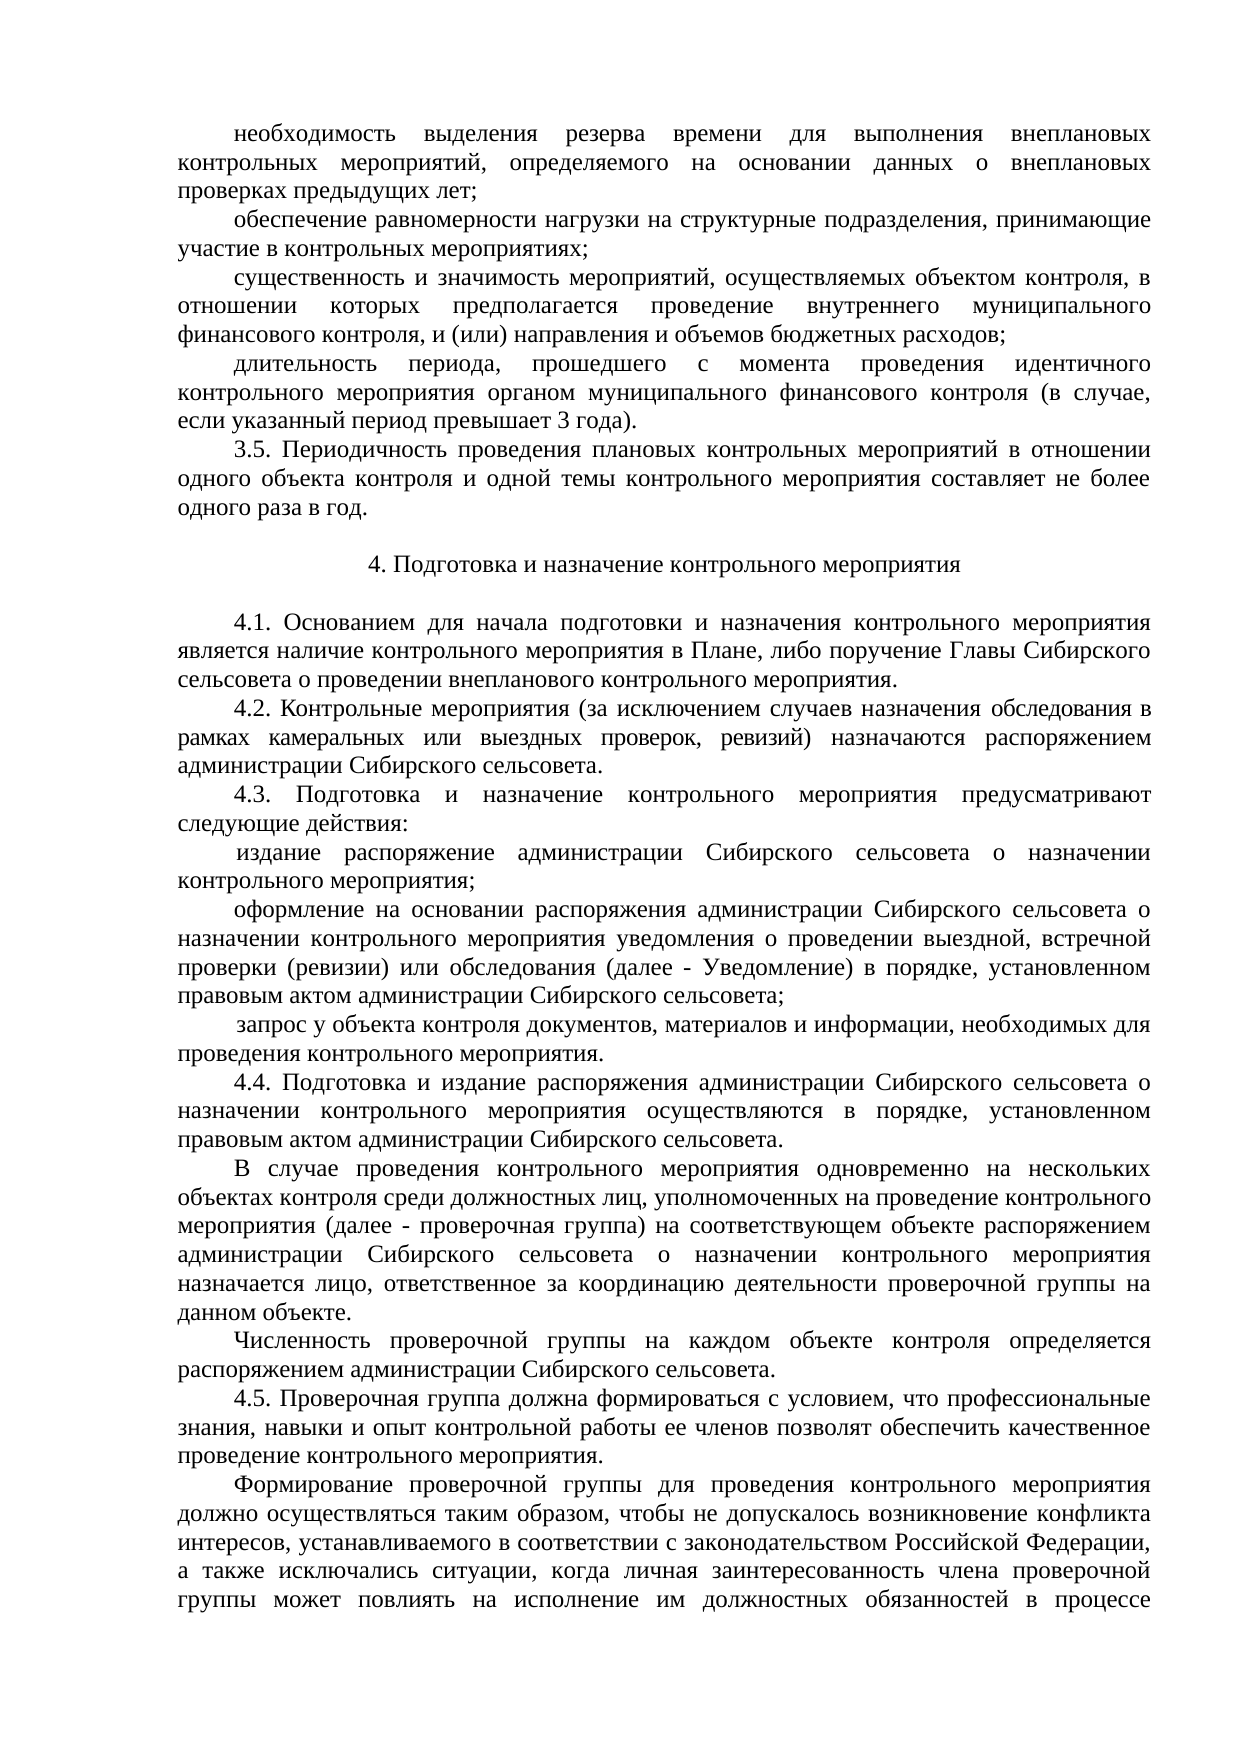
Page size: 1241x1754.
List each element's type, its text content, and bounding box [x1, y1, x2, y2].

text необходимость выделения резерва времени для выполнения внеплановых контрольных мероприятий, определяемого на основании данных о внеплановых проверках предыдущих лет; [177, 118, 1152, 204]
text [177, 1469, 1152, 1613]
text длительность периода, прошедшего с момента проведения идентичного контрольного мероприятия органом муниципального финансового контроля (в случае, если указанный период превышает 3 года). [177, 348, 1152, 434]
text Численность проверочной группы на каждом объекте контроля определяется распоряжением администрации Сибирского сельсовета. [177, 1326, 1152, 1383]
text 4.3. Подготовка и назначение контрольного мероприятия предусматривают следующие действия: [177, 779, 1152, 837]
text 4.4. Подготовка и издание распоряжения администрации Сибирского сельсовета о назначении контрольного мероприятия осуществляются в порядке, установленном правовым актом администрации Сибирского сельсовета. [177, 1067, 1152, 1153]
text запрос у объекта контроля документов, материалов и информации, необходимых для проведения контрольного мероприятия. [177, 1009, 1152, 1067]
text 4.1. Основанием для начала подготовки и назначения контрольного мероприятия является наличие контрольного мероприятия в Плане, либо поручение Главы Сибирского сельсовета о проведении внепланового контрольного мероприятия. [177, 607, 1152, 693]
text оформление на основании распоряжения администрации Сибирского сельсовета о назначении контрольного мероприятия уведомления о проведении выездной, встречной проверки (ревизии) или обследования (далее - Уведомление) в порядке, установленном правовым актом администрации Сибирского сельсовета; [177, 894, 1152, 1009]
text издание распоряжение администрации Сибирского сельсовета о назначении контрольного мероприятия; [177, 837, 1152, 894]
text существенность и значимость мероприятий, осуществляемых объектом контроля, в отношении которых предполагается проведение внутреннего муниципального финансового контроля, и (или) направления и объемов бюджетных расходов; [177, 262, 1152, 348]
text В случае проведения контрольного мероприятия одновременно на нескольких объектах контроля среди должностных лиц, уполномоченных на проведение контрольного мероприятия (далее - проверочная группа) на соответствующем объекте распоряжением администрации Сибирского сельсовета о назначении контрольного мероприятия назначается лицо, ответственное за координацию деятельности проверочной группы на данном объекте. [177, 1153, 1152, 1326]
text 4.2. Контрольные мероприятия (за исключением случаев назначения обследования в рамках камеральных или выездных проверок, ревизий) назначаются распоряжением администрации Сибирского сельсовета. [177, 693, 1152, 779]
text 4.5. Проверочная группа должна формироваться с условием, что профессиональные знания, навыки и опыт контрольной работы ее членов позволят обеспечить качественное проведение контрольного мероприятия. [177, 1383, 1152, 1469]
text 3.5. Периодичность проведения плановых контрольных мероприятий в отношении одного объекта контроля и одной темы контрольного мероприятия составляет не более одного раза в год. [177, 434, 1152, 521]
text обеспечение равномерности нагрузки на структурные подразделения, принимающие участие в контрольных мероприятиях; [177, 204, 1152, 262]
text 4. Подготовка и назначение контрольного мероприятия [177, 549, 1152, 578]
